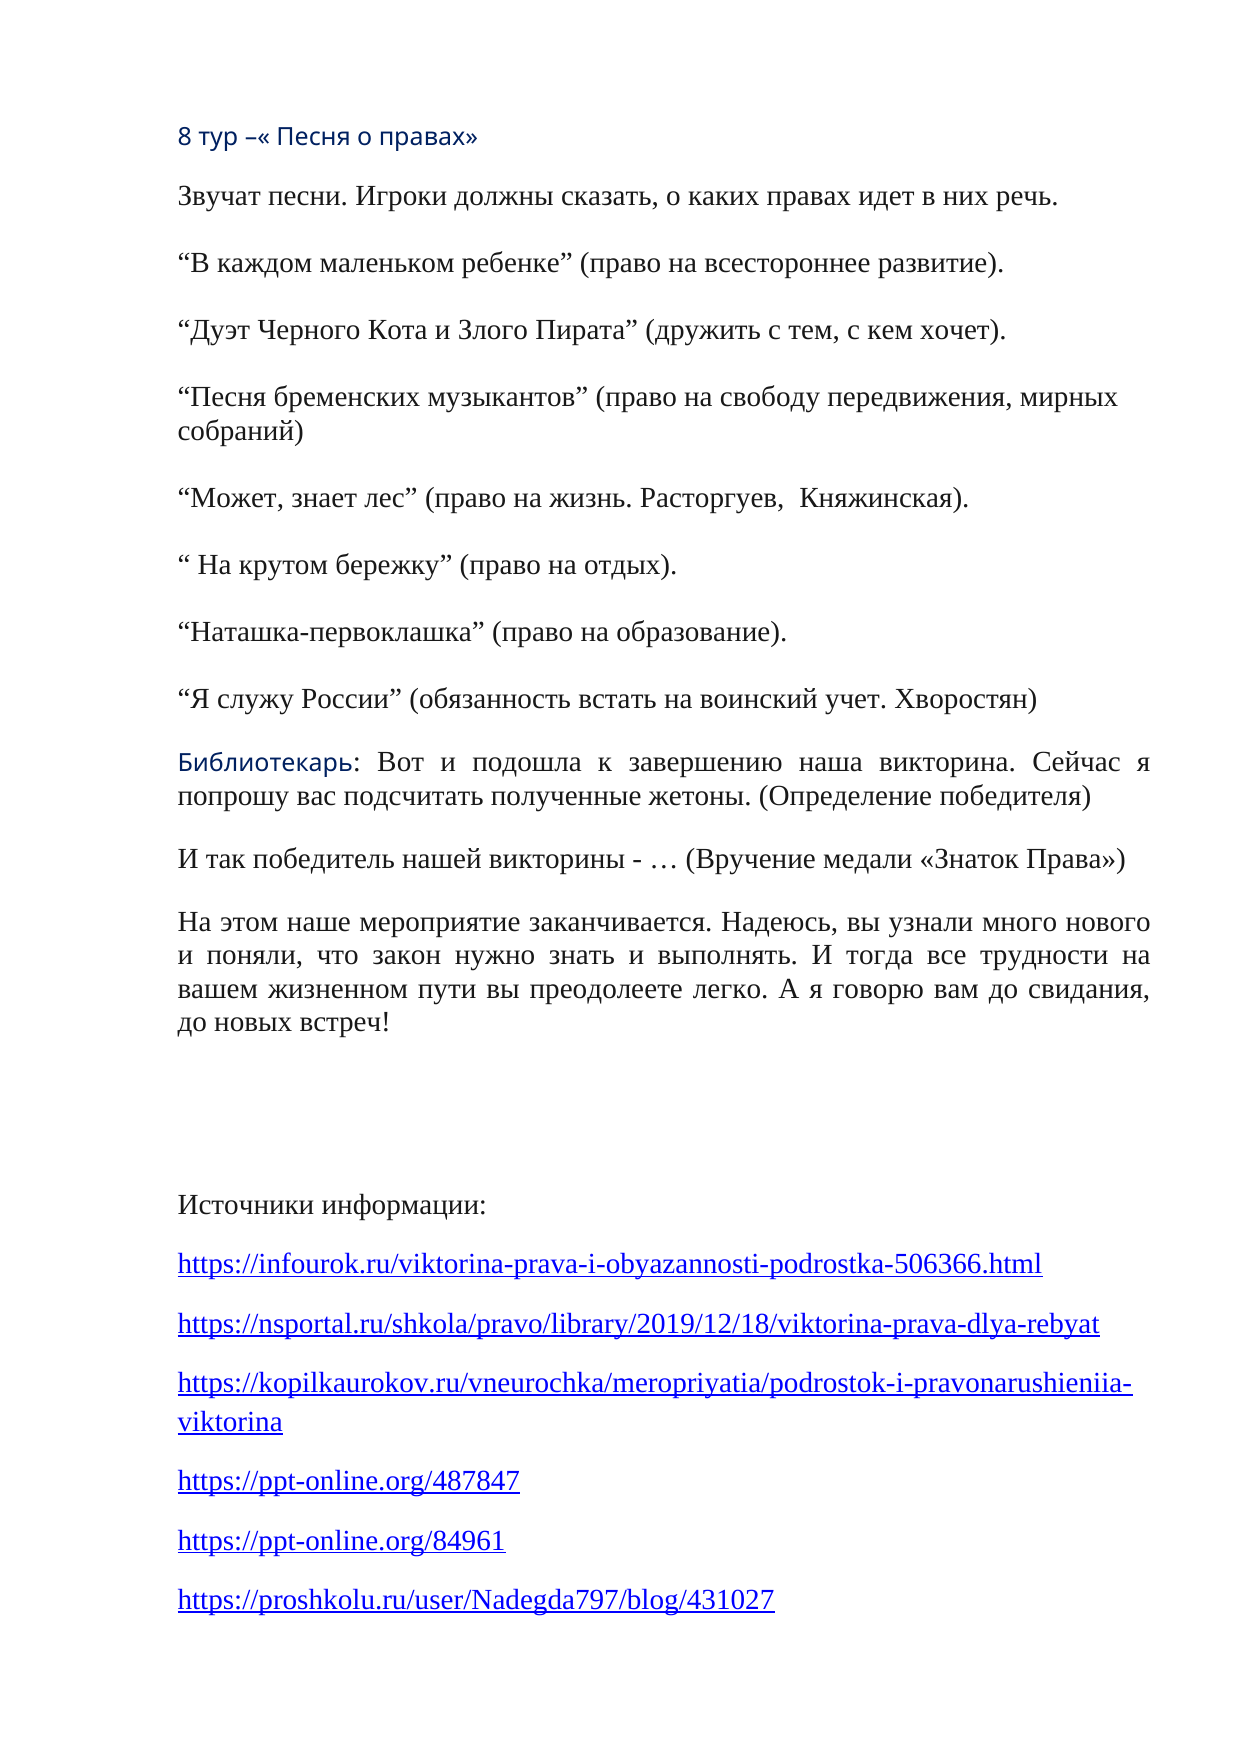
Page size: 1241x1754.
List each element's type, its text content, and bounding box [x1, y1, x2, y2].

text Источники информации: [177, 1187, 1152, 1221]
text https://ppt-online.org/487847 [177, 1463, 1152, 1497]
text https://kopilkaurokov.ru/vneurochka/meropriyatia/podrostok-i-pravonarushieniia-viktorina [177, 1365, 1152, 1437]
text “Я служу России” (обязанность встать на воинский учет. Хворостян) [177, 681, 1152, 715]
text https://infourok.ru/viktorina-prava-i-obyazannosti-podrostka-506366.html [177, 1247, 1152, 1280]
text “Песня бременских музыкантов” (право на свободу передвижения, мирных собраний) [177, 379, 1152, 446]
text Библиотекарь: Вот и подошла к завершению наша викторина. Сейчас я попрошу вас подсчитать полученные жетоны. (Определение победителя) [177, 744, 1152, 812]
text “Наташка-первоклашка” (право на образование). [177, 614, 1152, 648]
text 8 тур –« Песня о правах» [177, 118, 1152, 152]
text “ На крутом бережку” (право на отдых). [177, 547, 1152, 581]
text “Дуэт Черного Кота и Злого Пирата” (дружить с тем, с кем хочет). [177, 312, 1152, 346]
text https://ppt-online.org/84961 [177, 1523, 1152, 1556]
text https://proshkolu.ru/user/Nadegda797/blog/431027 [177, 1582, 1152, 1616]
text На этом наше мероприятие заканчивается. Надеюсь, вы узнали много нового и поняли, что закон нужно знать и выполнять. И тогда все трудности на вашем жизненном пути вы преодолеете легко. А я говорю вам до свидания, до новых встреч! [177, 904, 1152, 1038]
text “Может, знает лес” (право на жизнь. Расторгуев, Княжинская). [177, 480, 1152, 513]
text Звучат песни. Игроки должны сказать, о каких правах идет в них речь. [177, 178, 1152, 212]
text “В каждом маленьком ребенке” (право на всестороннее развитие). [177, 245, 1152, 279]
text https://nsportal.ru/shkola/pravo/library/2019/12/18/viktorina-prava-dlya-rebyat [177, 1306, 1152, 1339]
text И так победитель нашей викторины - … (Вручение медали «Знаток Права») [177, 841, 1152, 875]
